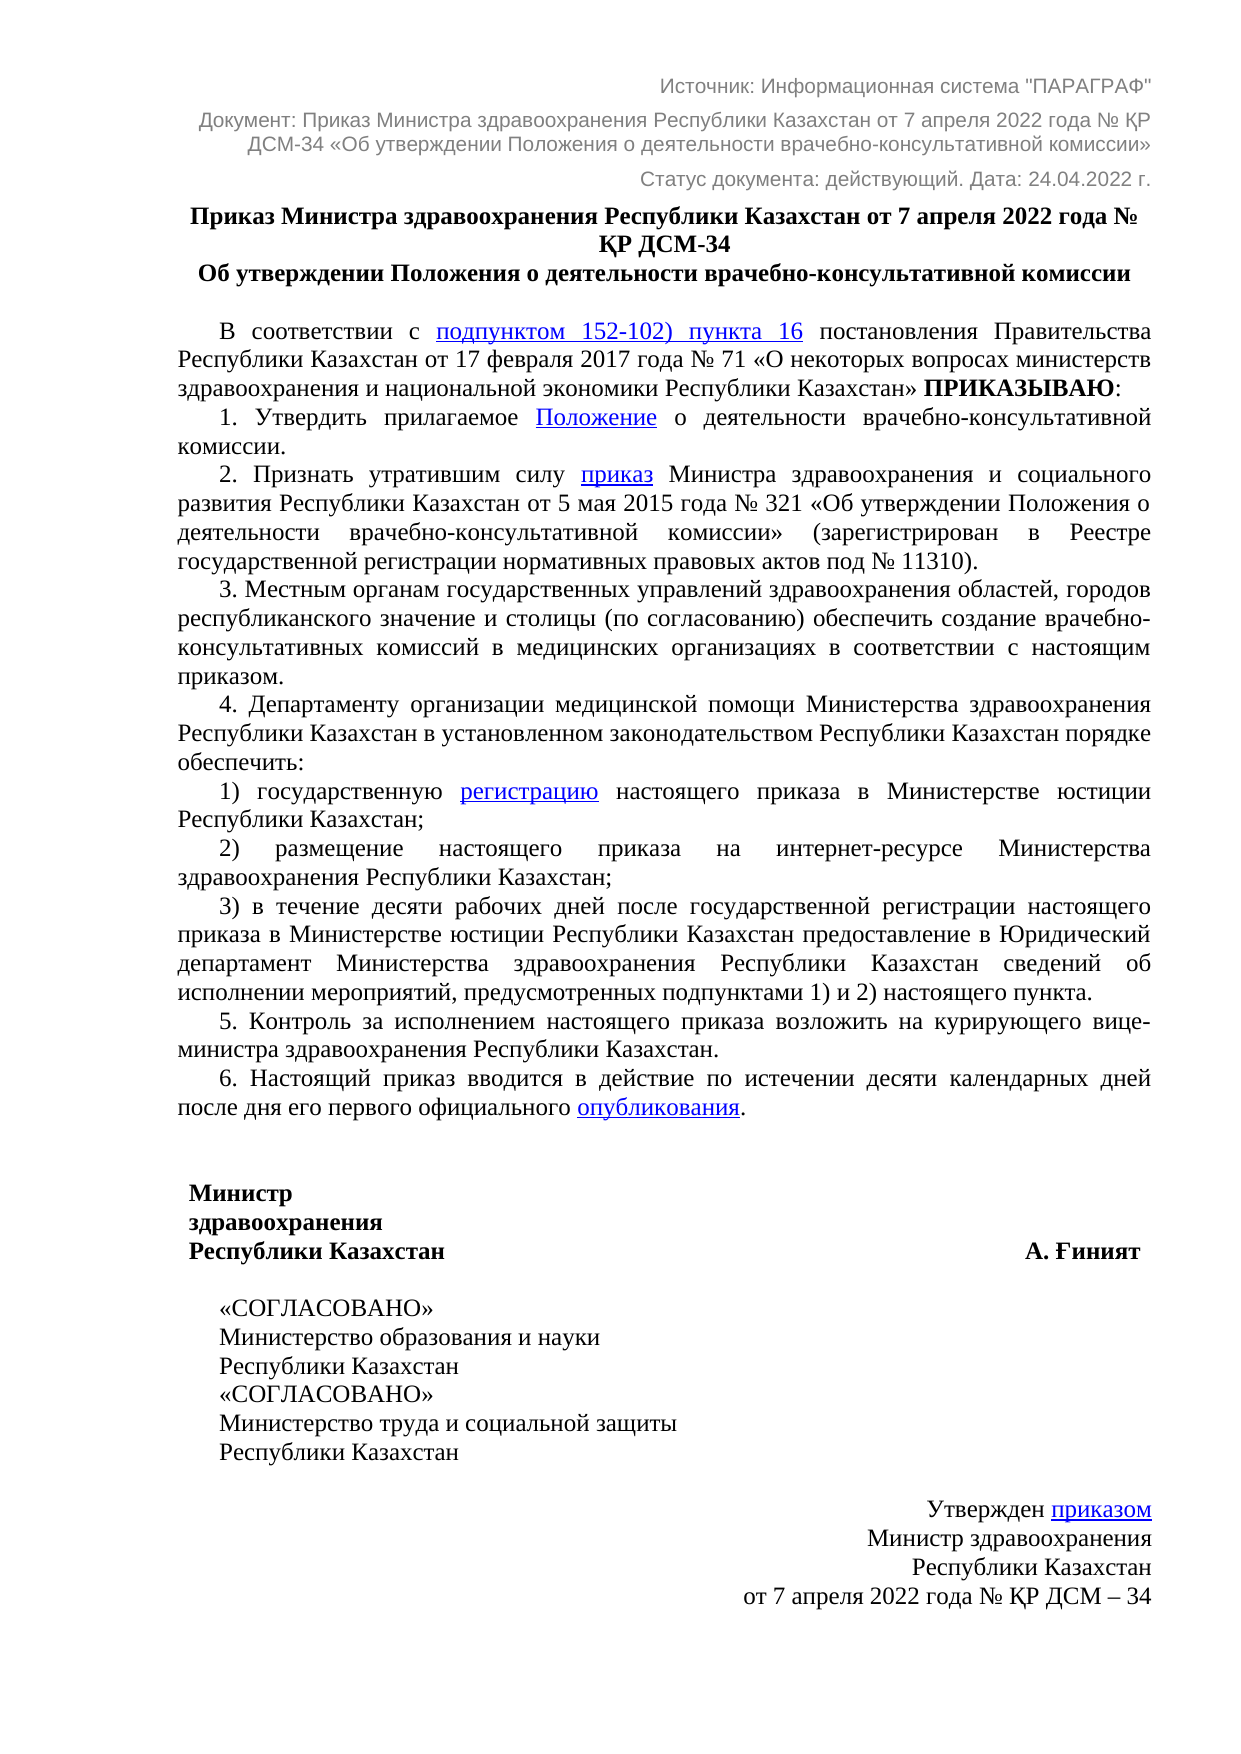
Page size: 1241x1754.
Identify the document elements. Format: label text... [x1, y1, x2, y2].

table_header А. Ғиният [664, 1178, 1152, 1264]
text «СОГЛАСОВАНО» [177, 1293, 1152, 1322]
text Министр здравоохранения [177, 1523, 1152, 1552]
text 2. Признать утратившим силу приказ Министра здравоохранения и социального развития Республики Казахстан от 5 мая 2015 года № 321 «Об утверждении Положения о деятельности врачебно-консультативной комиссии» (зарегистрирован в Реестре государственной регистрации нормативных правовых актов под № 11310). [177, 459, 1152, 574]
text Министерство труда и социальной защиты [177, 1408, 1152, 1437]
text 6. Настоящий приказ вводится в действие по истечении десяти календарных дней после дня его первого официального опубликования. [177, 1063, 1152, 1121]
text Министерство образования и науки [177, 1322, 1152, 1351]
text Республики Казахстан [177, 1552, 1152, 1581]
table_header Министр здравоохранения Республики Казахстан [177, 1178, 664, 1264]
text Утвержден приказом [177, 1494, 1152, 1523]
text 3) в течение десяти рабочих дней после государственной регистрации настоящего приказа в Министерстве юстиции Республики Казахстан предоставление в Юридический департамент Министерства здравоохранения Республики Казахстан сведений об исполнении мероприятий, предусмотренных подпунктами 1) и 2) настоящего пункта. [177, 891, 1152, 1006]
text 1. Утвердить прилагаемое Положение о деятельности врачебно-консультативной комиссии. [177, 402, 1152, 459]
text 1) государственную регистрацию настоящего приказа в Министерстве юстиции Республики Казахстан; [177, 776, 1152, 833]
text 4. Департаменту организации медицинской помощи Министерства здравоохранения Республики Казахстан в установленном законодательством Республики Казахстан порядке обеспечить: [177, 689, 1152, 776]
text от 7 апреля 2022 года № ҚР ДСМ – 34 [177, 1581, 1152, 1609]
text 3. Местным органам государственных управлений здравоохранения областей, городов республиканского значение и столицы (по согласованию) обеспечить создание врачебно-консультативных комиссий в медицинских организациях в соответствии с настоящим приказом. [177, 574, 1152, 689]
text Приказ Министра здравоохранения Республики Казахстан от 7 апреля 2022 года № ҚР ДСМ-34 Об утверждении Положения о деятельности врачебно-консультативной комиссии [177, 201, 1152, 287]
text Республики Казахстан [177, 1351, 1152, 1379]
text Республики Казахстан [177, 1437, 1152, 1466]
text В соответствии с подпунктом 152-102) пункта 16 постановления Правительства Республики Казахстан от 17 февраля 2017 года № 71 «О некоторых вопросах министерств здравоохранения и национальной экономики Республики Казахстан» ПРИКАЗЫВАЮ: [177, 316, 1152, 402]
text 5. Контроль за исполнением настоящего приказа возложить на курирующего вице-министра здравоохранения Республики Казахстан. [177, 1006, 1152, 1063]
text 2) размещение настоящего приказа на интернет-ресурсе Министерства здравоохранения Республики Казахстан; [177, 833, 1152, 891]
text «СОГЛАСОВАНО» [177, 1379, 1152, 1408]
